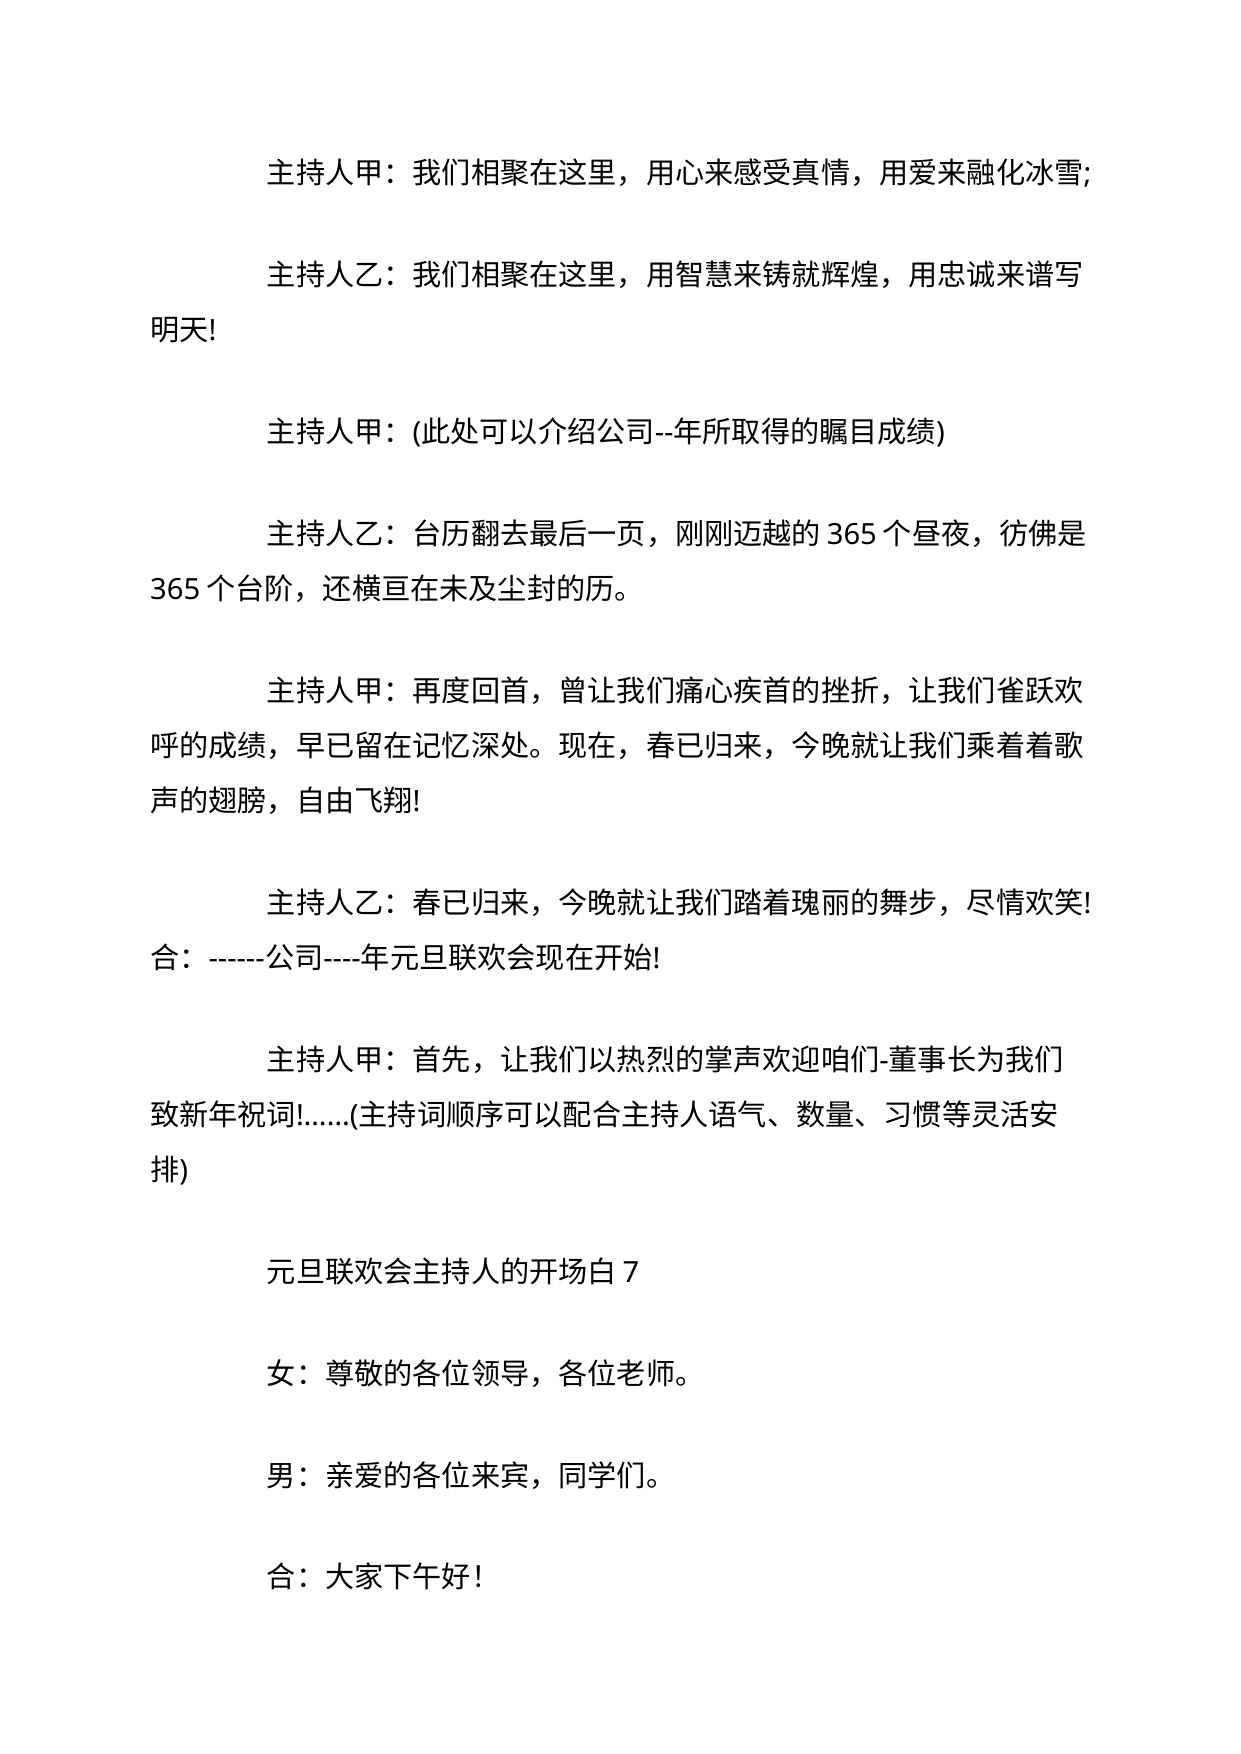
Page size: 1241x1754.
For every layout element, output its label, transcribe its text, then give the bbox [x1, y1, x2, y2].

text 男：亲爱的各位来宾，同学们。 [150, 1452, 1090, 1494]
text 主持人乙：台历翻去最后一页，刚刚迈越的365个昼夜，彷佛是365个台阶，还横亘在未及尘封的历。 [150, 511, 1090, 608]
text 主持人乙：我们相聚在这里，用智慧来铸就辉煌，用忠诚来谱写明天! [150, 252, 1090, 349]
text 主持人甲：首先，让我们以热烈的掌声欢迎咱们-董事长为我们致新年祝词!……(主持词顺序可以配合主持人语气、数量、习惯等灵活安排) [150, 1037, 1090, 1189]
text 主持人甲：(此处可以介绍公司--年所取得的瞩目成绩) [150, 409, 1090, 451]
text 主持人甲：我们相聚在这里，用心来感受真情，用爱来融化冰雪; [150, 150, 1090, 192]
text 元旦联欢会主持人的开场白7 [150, 1248, 1090, 1291]
text 主持人乙：春已归来，今晚就让我们踏着瑰丽的舞步，尽情欢笑!合：------公司----年元旦联欢会现在开始! [150, 879, 1090, 977]
text 女：尊敬的各位领导，各位老师。 [150, 1351, 1090, 1393]
text 合：大家下午好！ [150, 1554, 1090, 1596]
text 主持人甲：再度回首，曾让我们痛心疾首的挫折，让我们雀跃欢呼的成绩，早已留在记忆深处。现在，春已归来，今晚就让我们乘着着歌声的翅膀，自由飞翔! [150, 668, 1090, 820]
